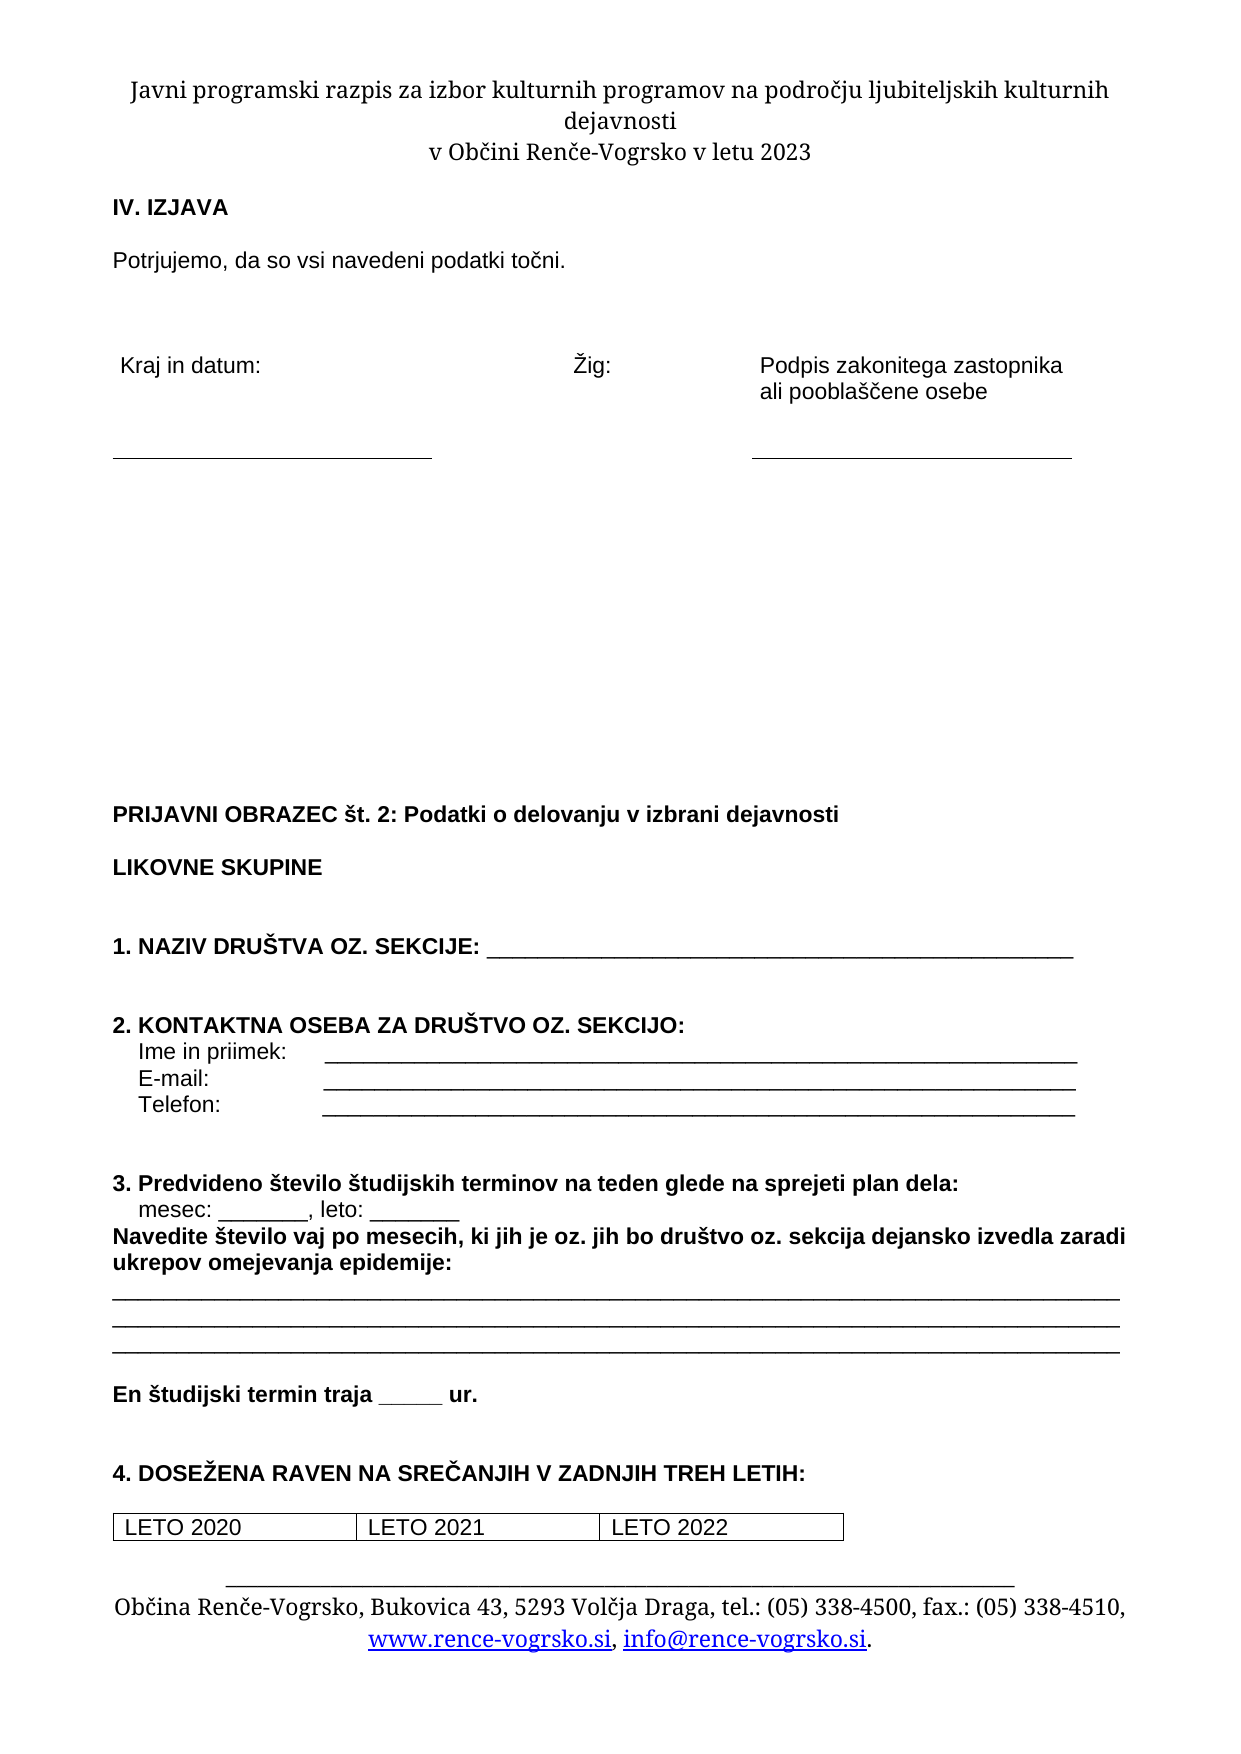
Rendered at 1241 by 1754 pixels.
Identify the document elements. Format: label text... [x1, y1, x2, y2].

text 4. DOSEŽENA RAVEN NA SREČANJIH V ZADNJIH TREH LETIH: [112, 1460, 1128, 1486]
text Telefon: ___________________________________________________________ [112, 1091, 1128, 1117]
text En študijski termin traja _____ ur. [112, 1381, 1128, 1407]
table_header LETO 2020 [114, 1514, 356, 1540]
table_header Žig: [432, 352, 752, 457]
text Navedite število vaj po mesecih, ki jih je oz. jih bo društvo oz. sekcija dejansko izvedla zaradi ukrepov omejevanja epidemije: [112, 1223, 1128, 1275]
table_header LETO 2021 [357, 1514, 599, 1540]
text 3. Predvideno število študijskih terminov na teden glede na sprejeti plan dela: [112, 1170, 1128, 1196]
text E-mail: ___________________________________________________________ [112, 1064, 1128, 1091]
text PRIJAVNI OBRAZEC št. 2: Podatki o delovanju v izbrani dejavnosti [112, 801, 1128, 827]
text mesec: _______, leto: _______ [112, 1196, 1128, 1223]
text 1. NAZIV DRUŠTVA OZ. SEKCIJE: ______________________________________________ [112, 933, 1128, 959]
text 2. KONTAKTNA OSEBA ZA DRUŠTVO OZ. SEKCIJO: [112, 1012, 1128, 1038]
text Ime in priimek: ___________________________________________________________ [112, 1038, 1128, 1064]
table_header Podpis zakonitega zastopnika ali pooblaščene osebe [752, 352, 1072, 457]
table_header Kraj in datum: [113, 352, 432, 457]
table_header LETO 2022 [600, 1514, 843, 1540]
text LIKOVNE SKUPINE [112, 854, 1128, 880]
text Potrjujemo, da so vsi navedeni podatki točni. [112, 247, 1128, 273]
text IV. IZJAVA [112, 194, 1128, 220]
